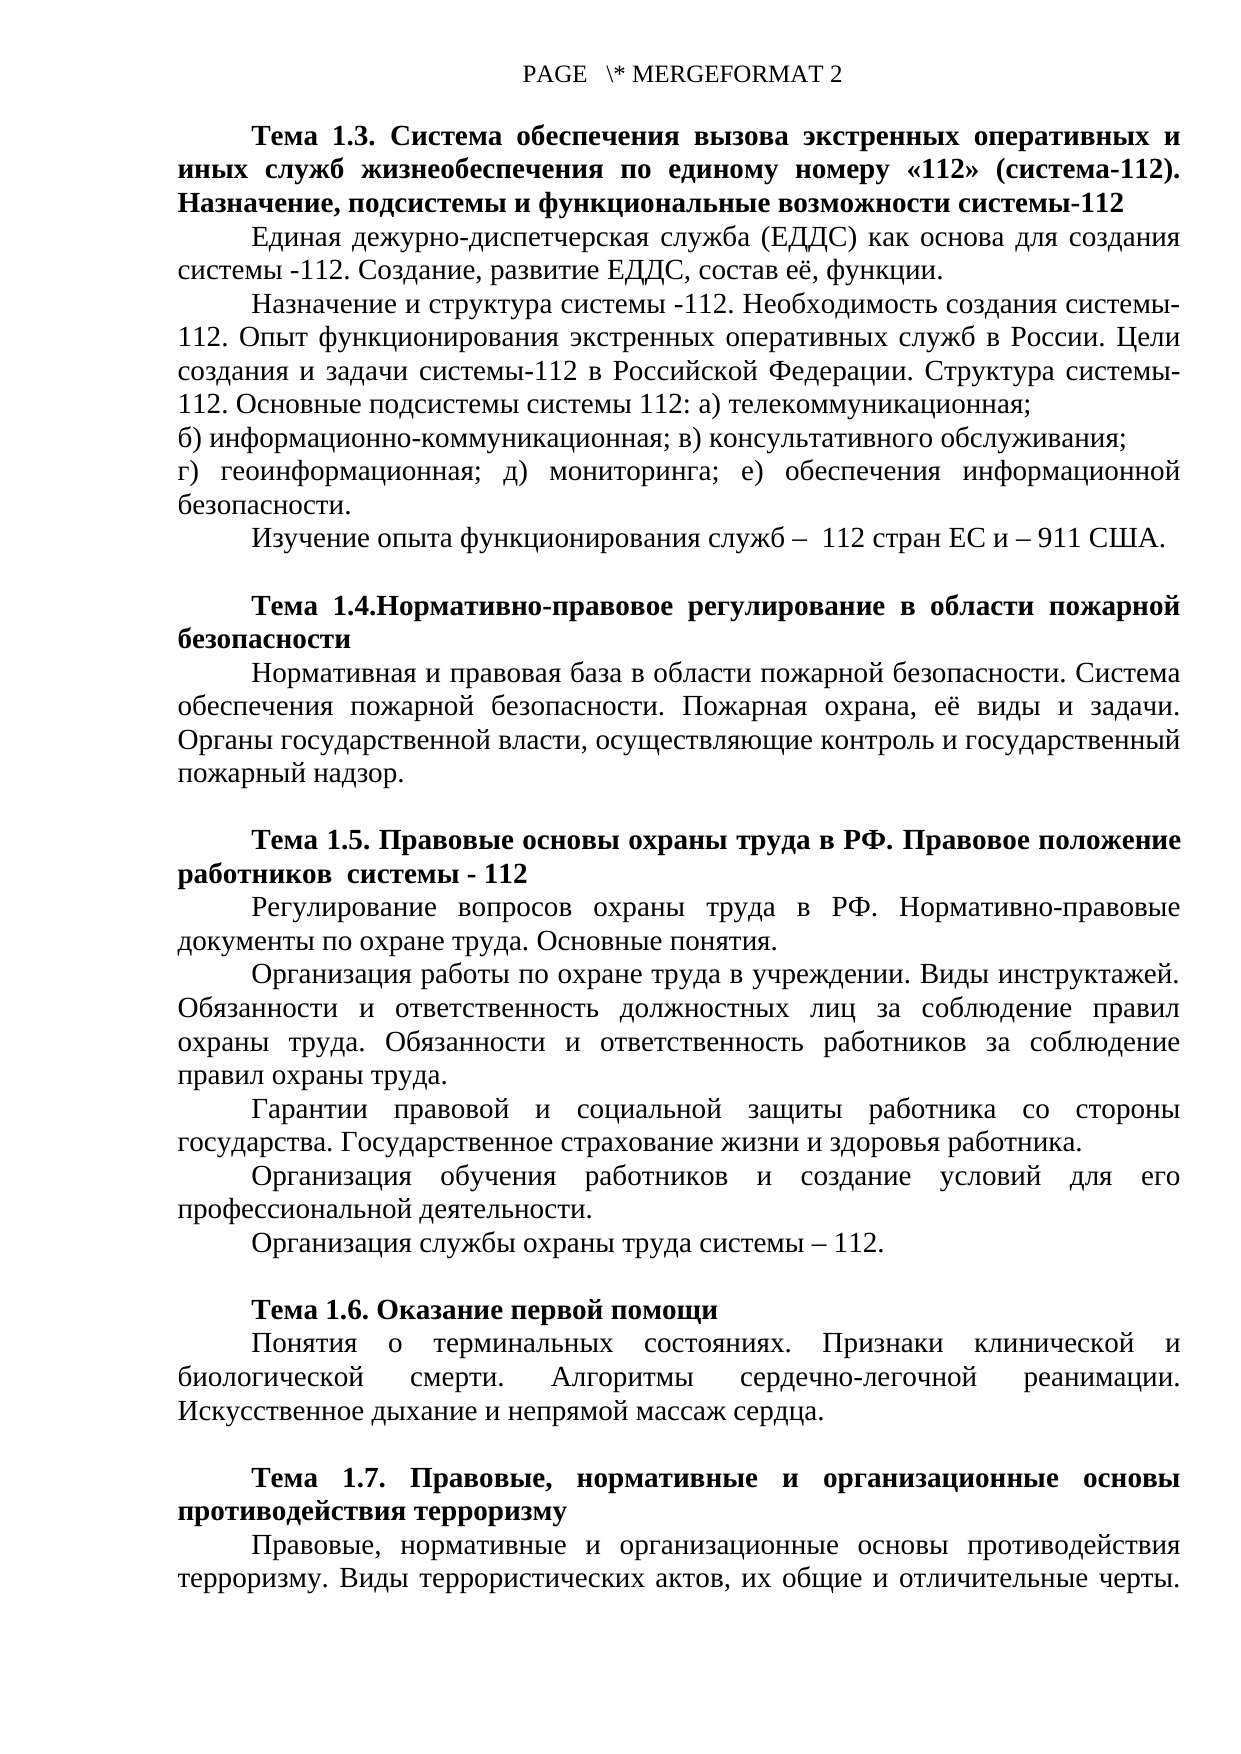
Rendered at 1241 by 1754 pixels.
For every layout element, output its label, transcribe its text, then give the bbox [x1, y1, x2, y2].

text Тема 1.5. Правовые основы охраны труда в РФ. Правовое положение работников системы - 112 [177, 822, 1181, 889]
text Единая дежурно-диспетчерская служба (ЕДДС) как основа для создания системы -112. Создание, развитие ЕДДС, состав её, функции. [177, 219, 1181, 286]
text г) геоинформационная; д) мониторинга; е) обеспечения информационной безопасности. [177, 453, 1181, 521]
text Тема 1.4.Нормативно-правовое регулирование в области пожарной безопасности [177, 588, 1181, 655]
text Тема 1.7. Правовые, нормативные и организационные основы противодействия терроризму [177, 1460, 1181, 1527]
text Гарантии правовой и социальной защиты работника со стороны государства. Государственное страхование жизни и здоровья работника. [177, 1091, 1181, 1158]
text Изучение опыта функционирования служб – 112 стран ЕС и – 911 США. [177, 521, 1181, 554]
text Понятия о терминальных состояниях. Признаки клинической и биологической смерти. Алгоритмы сердечно-легочной реанимации. Искусственное дыхание и непрямой массаж сердца. [177, 1326, 1181, 1426]
text Нормативная и правовая база в области пожарной безопасности. Система обеспечения пожарной безопасности. Пожарная охрана, её виды и задачи. Органы государственной власти, осуществляющие контроль и государственный пожарный надзор. [177, 655, 1181, 789]
text Тема 1.3. Система обеспечения вызова экстренных оперативных и иных служб жизнеобеспечения по единому номеру «112» (система-112). Назначение, подсистемы и функциональные возможности системы-112 [177, 118, 1181, 219]
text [177, 1527, 1181, 1594]
text Организация обучения работников и создание условий для его профессиональной деятельности. [177, 1158, 1181, 1225]
text б) информационно-коммуникационная; в) консультативного обслуживания; [177, 420, 1181, 453]
text Тема 1.6. Оказание первой помощи [177, 1292, 1181, 1326]
text Организация службы охраны труда системы – 112. [177, 1225, 1181, 1258]
text Назначение и структура системы -112. Необходимость создания системы-112. Опыт функционирования экстренных оперативных служб в России. Цели создания и задачи системы-112 в Российской Федерации. Структура системы-112. Основные подсистемы системы 112: а) телекоммуникационная; [177, 286, 1181, 420]
text Регулирование вопросов охраны труда в РФ. Нормативно-правовые документы по охране труда. Основные понятия. [177, 889, 1181, 957]
text Организация работы по охране труда в учреждении. Виды инструктажей. Обязанности и ответственность должностных лиц за соблюдение правил охраны труда. Обязанности и ответственность работников за соблюдение правил охраны труда. [177, 957, 1181, 1091]
